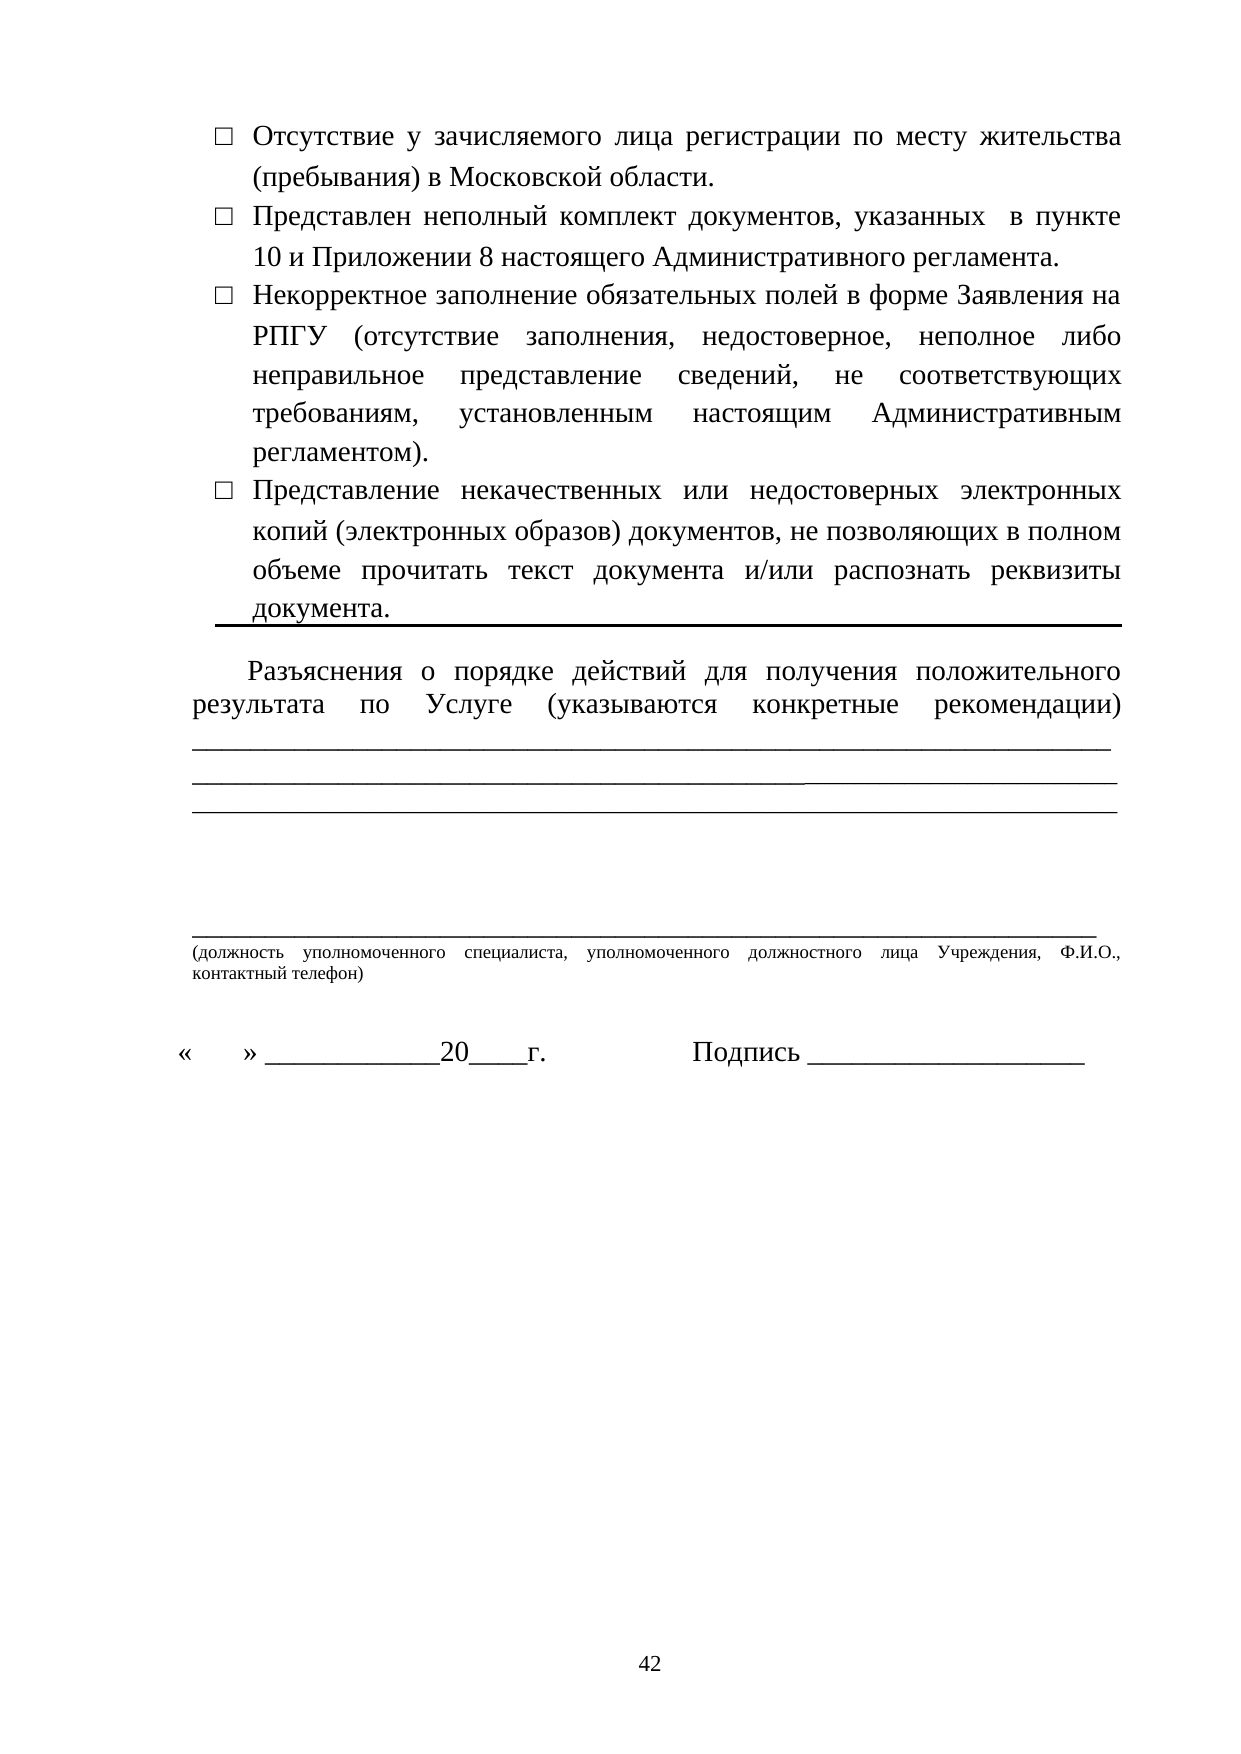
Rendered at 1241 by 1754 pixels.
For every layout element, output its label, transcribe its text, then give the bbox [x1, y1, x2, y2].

list Некорректное заполнение обязательных полей в форме Заявления на РПГУ (отсутствие заполнения, недостоверное, неполное либо неправильное представление сведений, не соответствующих требованиям, установленным настоящим Административным регламентом). [215, 277, 1122, 467]
text Разъяснения о порядке действий для получения положительного результата по Услуге (указываются конкретные рекомендации) ____________________________________________________________________________________________________________________________________________________________________________________________________________ [192, 653, 1122, 816]
text « » ____________20____г. Подпись ___________________ [177, 1034, 1122, 1068]
list Представлен неполный комплект документов, указанных в пункте 10 и Приложении 8 настоящего Административного регламента. [215, 198, 1122, 272]
text ______________________________________________________________ [192, 907, 1122, 941]
text (должность уполномоченного специалиста, уполномоченного должностного лица Учреждения, Ф.И.О., контактный телефон) [192, 941, 1122, 984]
list Отсутствие у зачисляемого лица регистрации по месту жительства (пребывания) в Московской области. [215, 118, 1122, 193]
list Представление некачественных или недостоверных электронных копий (электронных образов) документов, не позволяющих в полном объеме прочитать текст документа и/или распознать реквизиты документа. [215, 472, 1122, 624]
